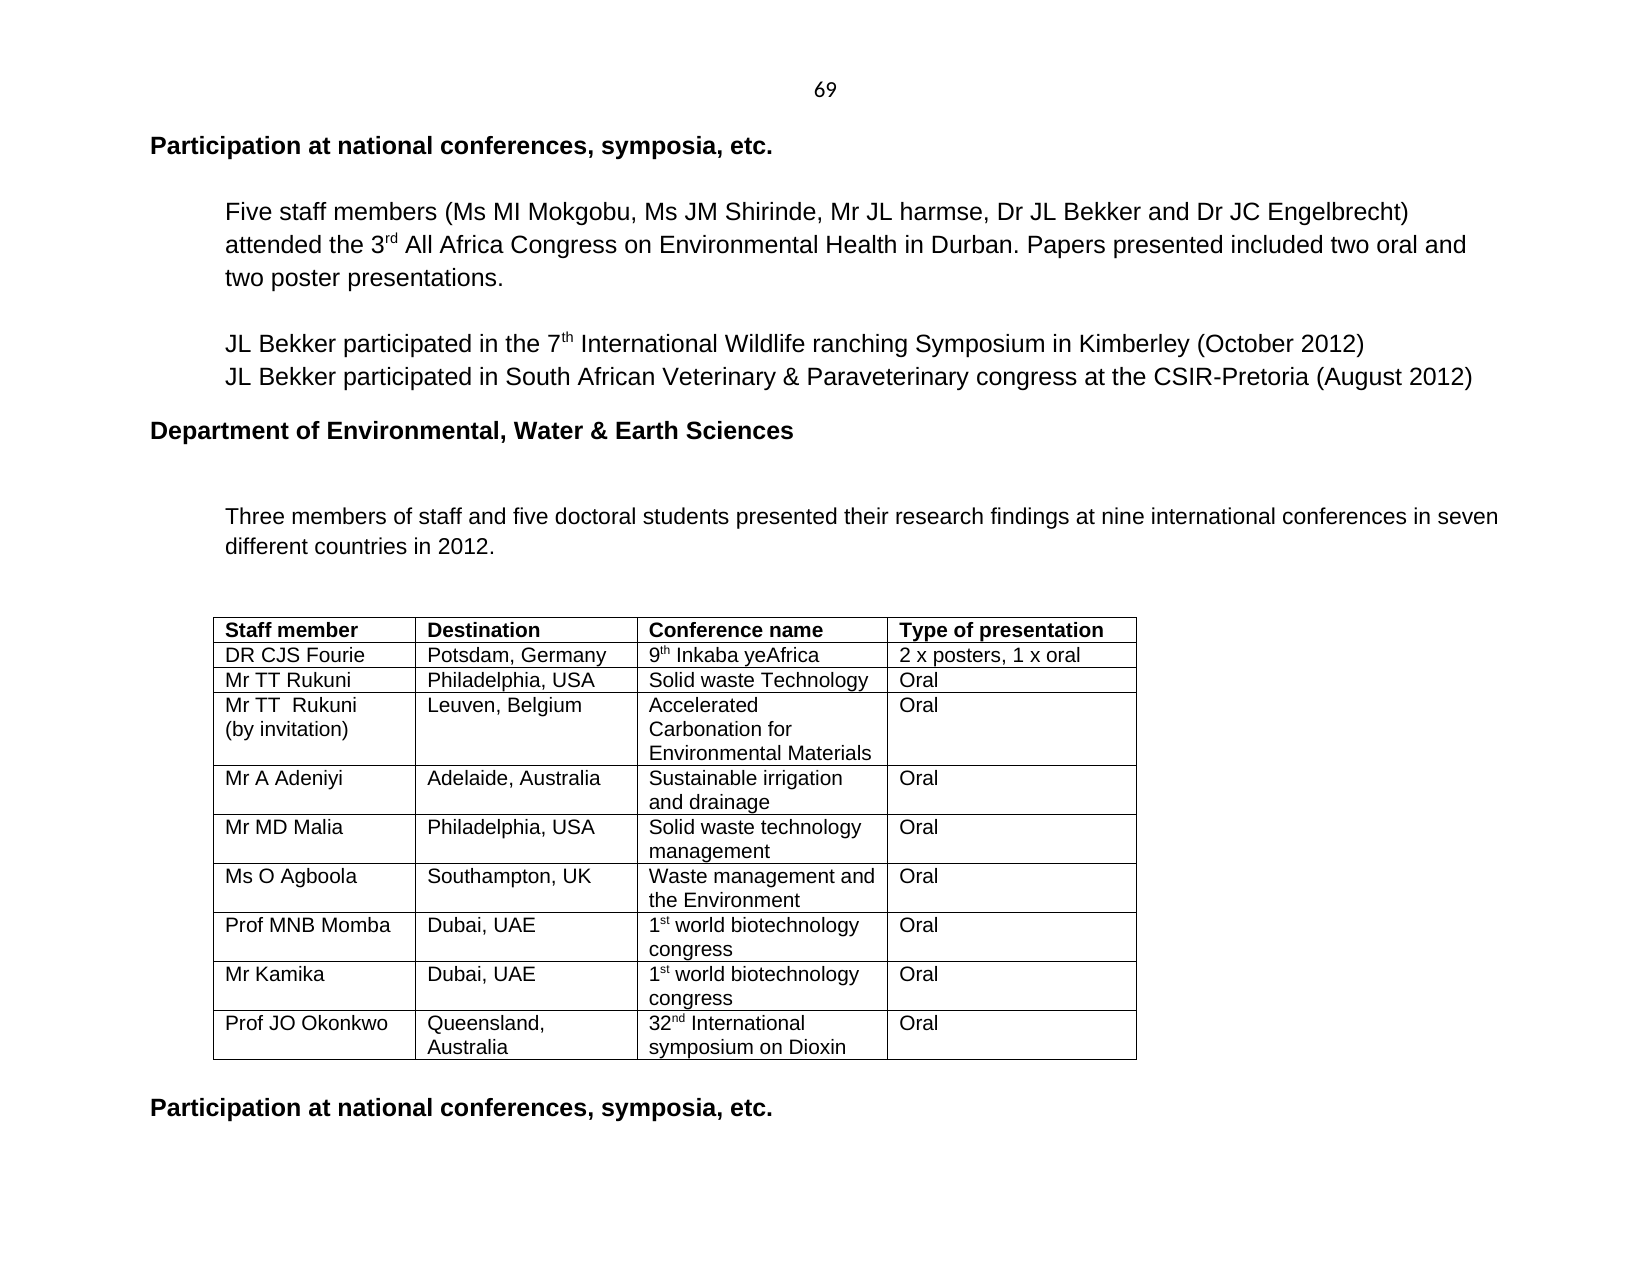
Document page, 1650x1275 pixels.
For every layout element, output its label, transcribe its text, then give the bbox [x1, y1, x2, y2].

table_cell Dubai, UAE [416, 913, 637, 961]
table_cell 1st world biotechnology congress [638, 962, 887, 1010]
table_cell DR CJS Fourie [214, 643, 415, 667]
text Five staff members (Ms MI Mokgobu, Ms JM Shirinde, Mr JL harmse, Dr JL Bekker and Dr JC Engelbrecht) attended the 3rd All Africa Congress on Environmental Health in Durban. Papers presented included two oral and two poster presentations. [225, 197, 1500, 292]
table_cell 32nd International symposium on Dioxin [638, 1011, 887, 1059]
table_cell Philadelphia, USA [416, 668, 637, 692]
table_cell Queensland, Australia [416, 1011, 637, 1059]
table_cell Waste management and the Environment [638, 864, 887, 912]
text JL Bekker participated in the 7th International Wildlife ranching Symposium in Kimberley (October 2012) [225, 329, 1500, 358]
table_cell Solid waste technology management [638, 815, 887, 863]
table_cell 2 x posters, 1 x oral [888, 643, 1136, 667]
table_cell Potsdam, Germany [416, 643, 637, 667]
table_header Destination [416, 618, 637, 642]
text JL Bekker participated in South African Veterinary & Paraveterinary congress at the CSIR-Pretoria (August 2012) [225, 362, 1500, 391]
table_cell Mr Kamika [214, 962, 415, 1010]
table_header Staff member [214, 618, 415, 642]
text Three members of staff and five doctoral students presented their research findings at nine international conferences in seven different countries in 2012. [225, 503, 1500, 559]
table_cell Mr A Adeniyi [214, 766, 415, 814]
table_cell Oral [888, 962, 1136, 1010]
table_cell Ms O Agboola [214, 864, 415, 912]
table_cell Southampton, UK [416, 864, 637, 912]
list Department of Environmental, Water & Earth Sciences [150, 416, 1500, 445]
table_cell Mr TT Rukuni (by invitation) [214, 693, 415, 765]
table_cell Oral [888, 668, 1136, 692]
table_cell Philadelphia, USA [416, 815, 637, 863]
table_cell Leuven, Belgium [416, 693, 637, 765]
table_header Type of presentation [888, 618, 1136, 642]
text Participation at national conferences, symposia, etc. [150, 1093, 1500, 1122]
table_cell Sustainable irrigation and drainage [638, 766, 887, 814]
table_cell Oral [888, 693, 1136, 765]
table_cell 9th Inkaba yeAfrica [638, 643, 887, 667]
table_cell Accelerated Carbonation for Environmental Materials [638, 693, 887, 765]
table_header Conference name [638, 618, 887, 642]
table_cell 1st world biotechnology congress [638, 913, 887, 961]
table_cell Prof MNB Momba [214, 913, 415, 961]
table_cell Mr TT Rukuni [214, 668, 415, 692]
table_cell Oral [888, 864, 1136, 912]
table_cell Solid waste Technology [638, 668, 887, 692]
table_cell Oral [888, 1011, 1136, 1059]
table_cell Mr MD Malia [214, 815, 415, 863]
table_cell Oral [888, 913, 1136, 961]
table_cell Dubai, UAE [416, 962, 637, 1010]
table_cell Prof JO Okonkwo [214, 1011, 415, 1059]
table_cell Oral [888, 815, 1136, 863]
text Participation at national conferences, symposia, etc. [150, 131, 1500, 160]
table_cell Oral [888, 766, 1136, 814]
table_cell Adelaide, Australia [416, 766, 637, 814]
